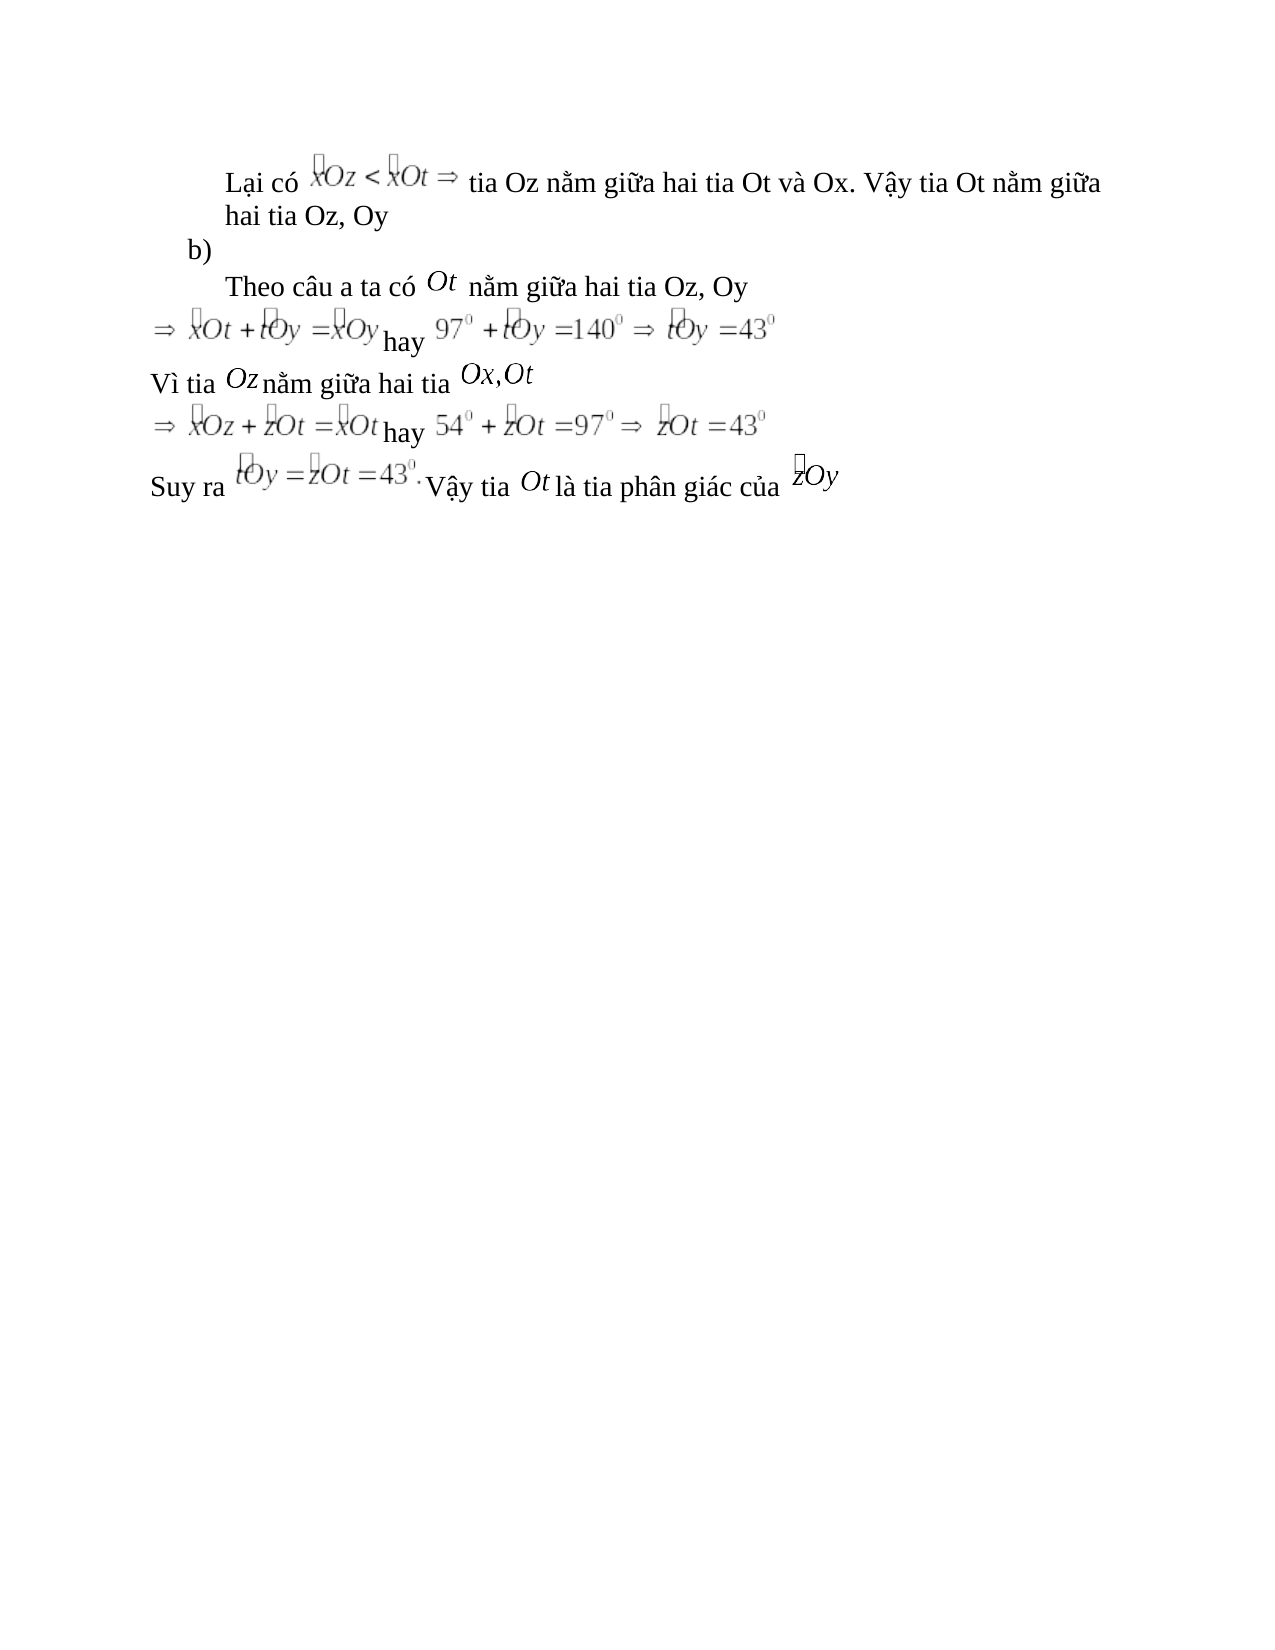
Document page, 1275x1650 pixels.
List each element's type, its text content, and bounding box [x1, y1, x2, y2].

list hay [150, 400, 1125, 448]
list Lại có tia Oz nằm giữa hai tia Ot và Ox. Vậy tia Ot nằm giữa hai tia Oz, Oy [225, 150, 1125, 232]
list Vì tia nằm giữa hai tia [150, 358, 1125, 400]
list Suy ra Vậy tia là tia phân giác của [150, 448, 1125, 503]
list Theo câu a ta có nằm giữa hai tia Oz, Oy [225, 266, 1125, 303]
list hay [150, 303, 1125, 358]
